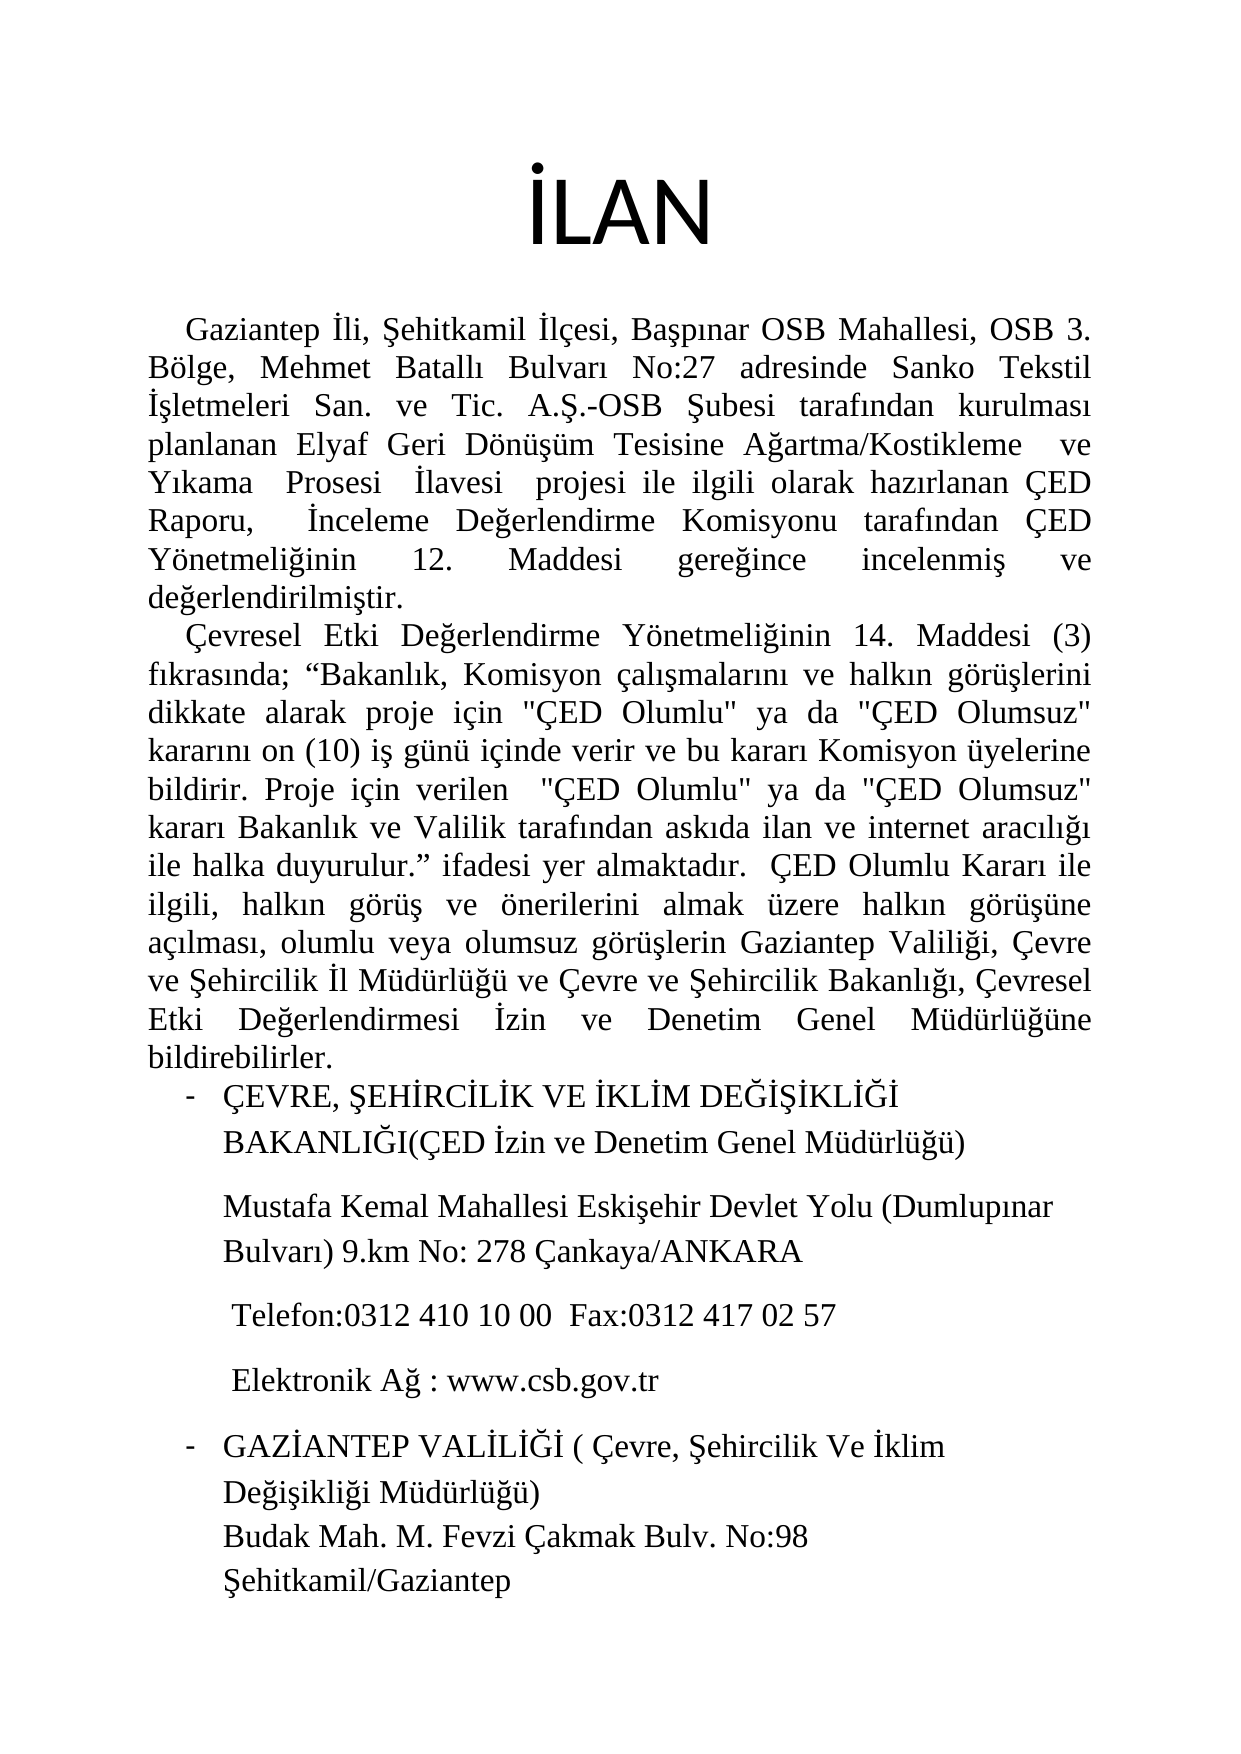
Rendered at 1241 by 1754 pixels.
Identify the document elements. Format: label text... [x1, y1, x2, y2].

text Elektronik Ağ : www.csb.gov.tr [148, 1361, 1093, 1399]
text Gaziantep İli, Şehitkamil İlçesi, Başpınar OSB Mahallesi, OSB 3. Bölge, Mehmet Batallı Bulvarı No:27 adresinde Sanko Tekstil İşletmeleri San. ve Tic. A.Ş.-OSB Şubesi tarafından kurulması planlanan Elyaf Geri Dönüşüm Tesisine Ağartma/Kostikleme ve Yıkama Prosesi İlavesi projesi ile ilgili olarak hazırlanan ÇED Raporu, İnceleme Değerlendirme Komisyonu tarafından ÇED Yönetmeliğinin 12. Maddesi gereğince incelenmiş ve değerlendirilmiştir. [148, 309, 1093, 615]
text Çevresel Etki Değerlendirme Yönetmeliğinin 14. Maddesi (3) fıkrasında; “Bakanlık, Komisyon çalışmalarını ve halkın görüşlerini dikkate alarak proje için "ÇED Olumlu" ya da "ÇED Olumsuz" kararını on (10) iş günü içinde verir ve bu kararı Komisyon üyelerine bildirir. Proje için verilen "ÇED Olumlu" ya da "ÇED Olumsuz" kararı Bakanlık ve Valilik tarafından askıda ilan ve internet aracılığı ile halka duyurulur.” ifadesi yer almaktadır. ÇED Olumlu Kararı ile ilgili, halkın görüş ve önerilerini almak üzere halkın görüşüne açılması, olumlu veya olumsuz görüşlerin Gaziantep Valiliği, Çevre ve Şehircilik İl Müdürlüğü ve Çevre ve Şehircilik Bakanlığı, Çevresel Etki Değerlendirmesi İzin ve Denetim Genel Müdürlüğüne bildirebilirler. [148, 615, 1093, 1075]
text Mustafa Kemal Mahallesi Eskişehir Devlet Yolu (Dumlupınar Bulvarı) 9.km No: 278 Çankaya/ANKARA [223, 1187, 1093, 1269]
list ÇEVRE, ŞEHİRCİLİK VE İKLİM DEĞİŞİKLİĞİ BAKANLIĞI(ÇED İzin ve Denetim Genel Müdürlüğü) [185, 1075, 1093, 1160]
list Budak Mah. M. Fevzi Çakmak Bulv. No:98 Şehitkamil/Gaziantep [223, 1516, 1093, 1598]
text İLAN [148, 148, 1093, 270]
text Telefon:0312 410 10 00 Fax:0312 417 02 57 [148, 1296, 1093, 1334]
list GAZİANTEP VALİLİĞİ ( Çevre, Şehircilik Ve İklim Değişikliği Müdürlüğü) [185, 1426, 1093, 1510]
